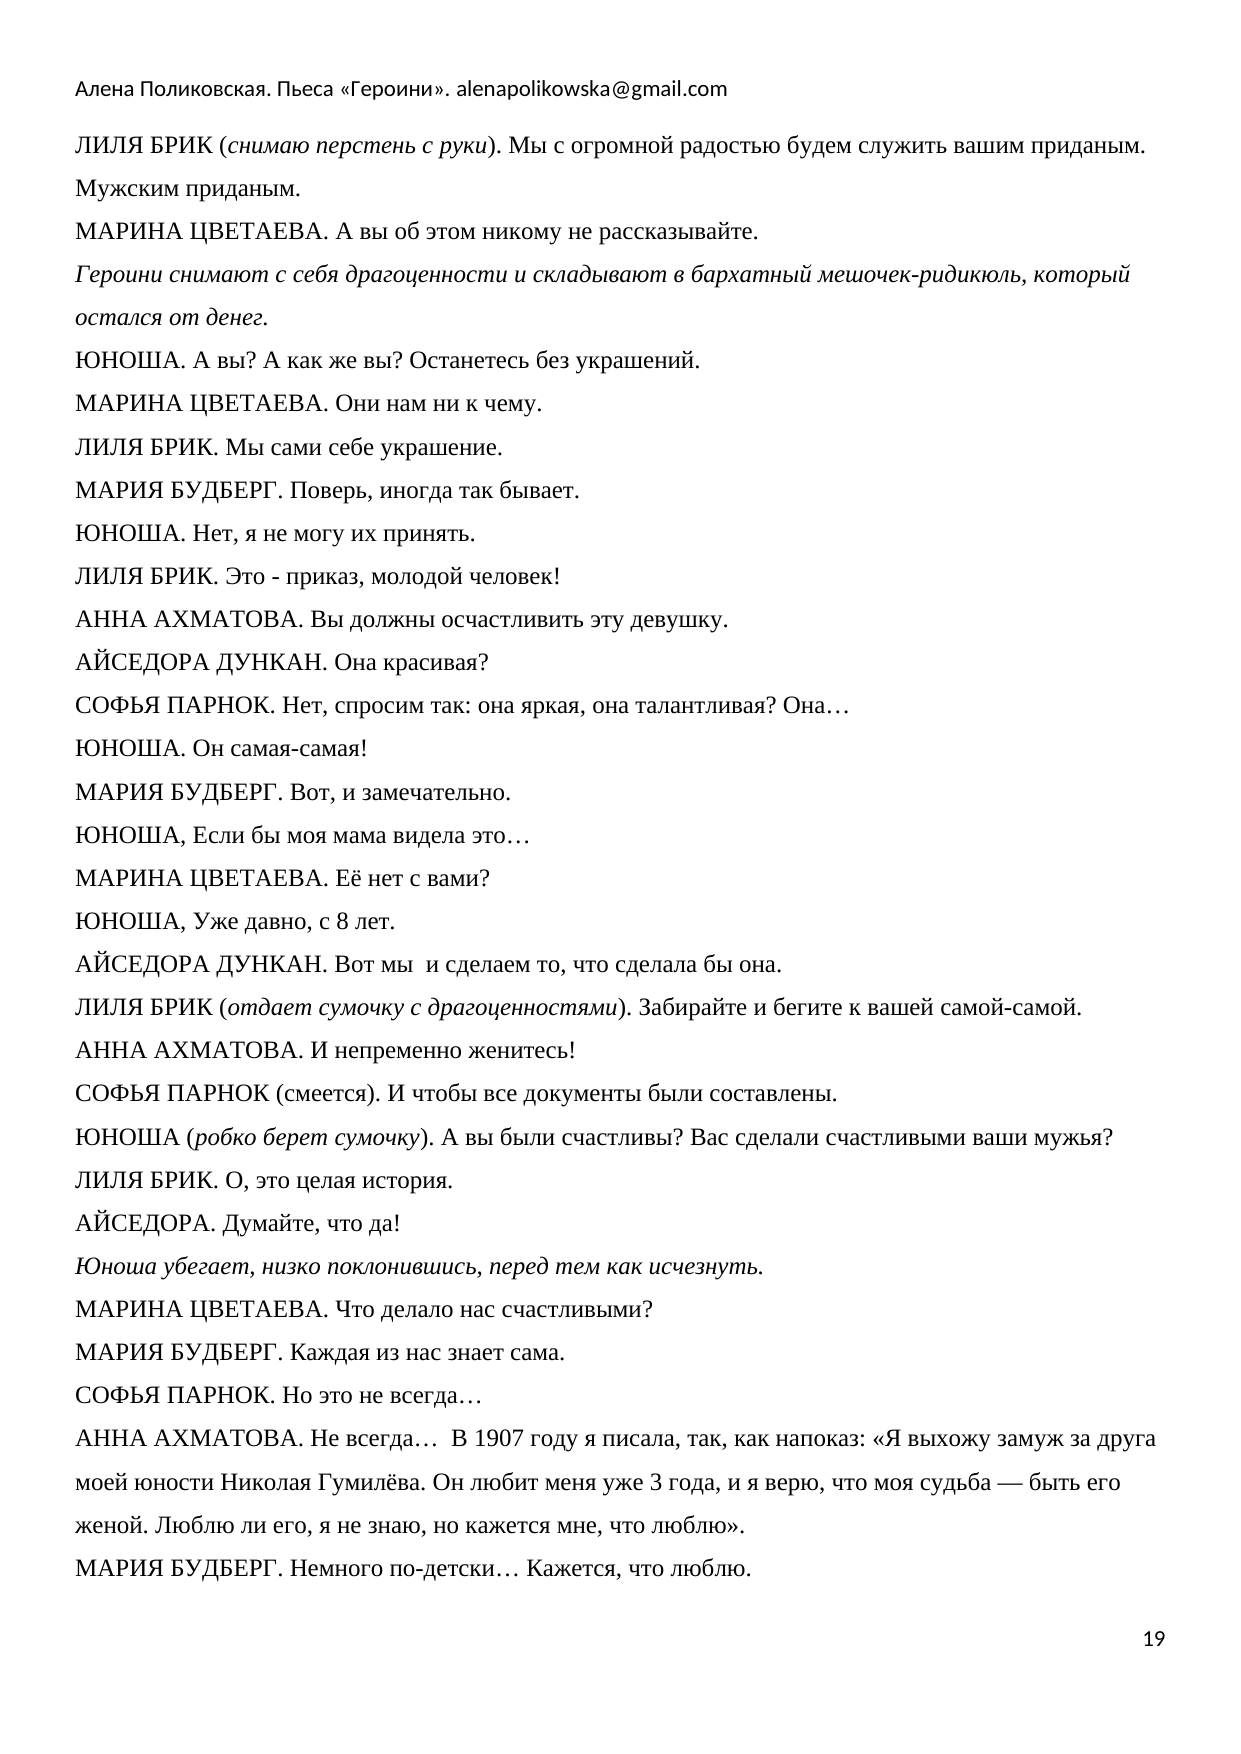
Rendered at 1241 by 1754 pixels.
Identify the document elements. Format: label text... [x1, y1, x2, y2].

text ЮНОША, Если бы моя мама видела это… [75, 820, 1165, 848]
text АННА АХМАТОВА. Не всегда… В 1907 году я писала, так, как напоказ: «Я выхожу замуж за друга моей юности Николая Гумилёва. Он любит меня уже 3 года, и я верю, что моя судьба — быть его женой. Люблю ли его, я не знаю, но кажется мне, что люблю». [75, 1423, 1165, 1538]
text ЮНОША. А вы? А как же вы? Останетесь без украшений. [75, 345, 1165, 374]
text ЛИЛЯ БРИК. О, это целая история. [75, 1165, 1165, 1193]
text АЙСЕДОРА. Думайте, что да! [75, 1208, 1165, 1237]
text ЛИЛЯ БРИК (снимаю перстень с руки). Мы с огромной радостью будем служить вашим приданым. Мужским приданым. [75, 130, 1165, 202]
text ЮНОША, Уже давно, с 8 лет. [75, 906, 1165, 935]
text ЛИЛЯ БРИК. Мы сами себе украшение. [75, 432, 1165, 460]
text Юноша убегает, низко поклонившись, перед тем как исчезнуть. [75, 1251, 1165, 1280]
text Героини снимают с себя драгоценности и складывают в бархатный мешочек-ридикюль, который остался от денег. [75, 259, 1165, 331]
text СОФЬЯ ПАРНОК. Нет, спросим так: она яркая, она талантливая? Она… [75, 690, 1165, 719]
text МАРИНА ЦВЕТАЕВА. А вы об этом никому не рассказывайте. [75, 216, 1165, 245]
text ЛИЛЯ БРИК (отдает сумочку с драгоценностями). Забирайте и бегите к вашей самой-самой. [75, 992, 1165, 1021]
text МАРИЯ БУДБЕРГ. Поверь, иногда так бывает. [75, 475, 1165, 503]
text МАРИНА ЦВЕТАЕВА. Они нам ни к чему. [75, 388, 1165, 417]
text ЮНОША. Он самая-самая! [75, 733, 1165, 762]
text МАРИНА ЦВЕТАЕВА. Что делало нас счастливыми? [75, 1294, 1165, 1323]
text МАРИНА ЦВЕТАЕВА. Её нет с вами? [75, 863, 1165, 892]
text АЙСЕДОРА ДУНКАН. Вот мы и сделаем то, что сделала бы она. [75, 949, 1165, 978]
text ЮНОША (робко берет сумочку). А вы были счастливы? Вас сделали счастливыми ваши мужья? [75, 1122, 1165, 1150]
text ЛИЛЯ БРИК. Это - приказ, молодой человек! [75, 561, 1165, 590]
text АЙСЕДОРА ДУНКАН. Она красивая? [75, 647, 1165, 676]
text АННА АХМАТОВА. Вы должны осчастливить эту девушку. [75, 604, 1165, 633]
text СОФЬЯ ПАРНОК (смеется). И чтобы все документы были составлены. [75, 1078, 1165, 1107]
text АННА АХМАТОВА. И непременно женитесь! [75, 1035, 1165, 1064]
text СОФЬЯ ПАРНОК. Но это не всегда… [75, 1380, 1165, 1409]
text МАРИЯ БУДБЕРГ. Каждая из нас знает сама. [75, 1337, 1165, 1366]
text МАРИЯ БУДБЕРГ. Вот, и замечательно. [75, 777, 1165, 805]
text ЮНОША. Нет, я не могу их принять. [75, 518, 1165, 547]
text МАРИЯ БУДБЕРГ. Немного по-детски… Кажется, что люблю. [75, 1553, 1165, 1582]
